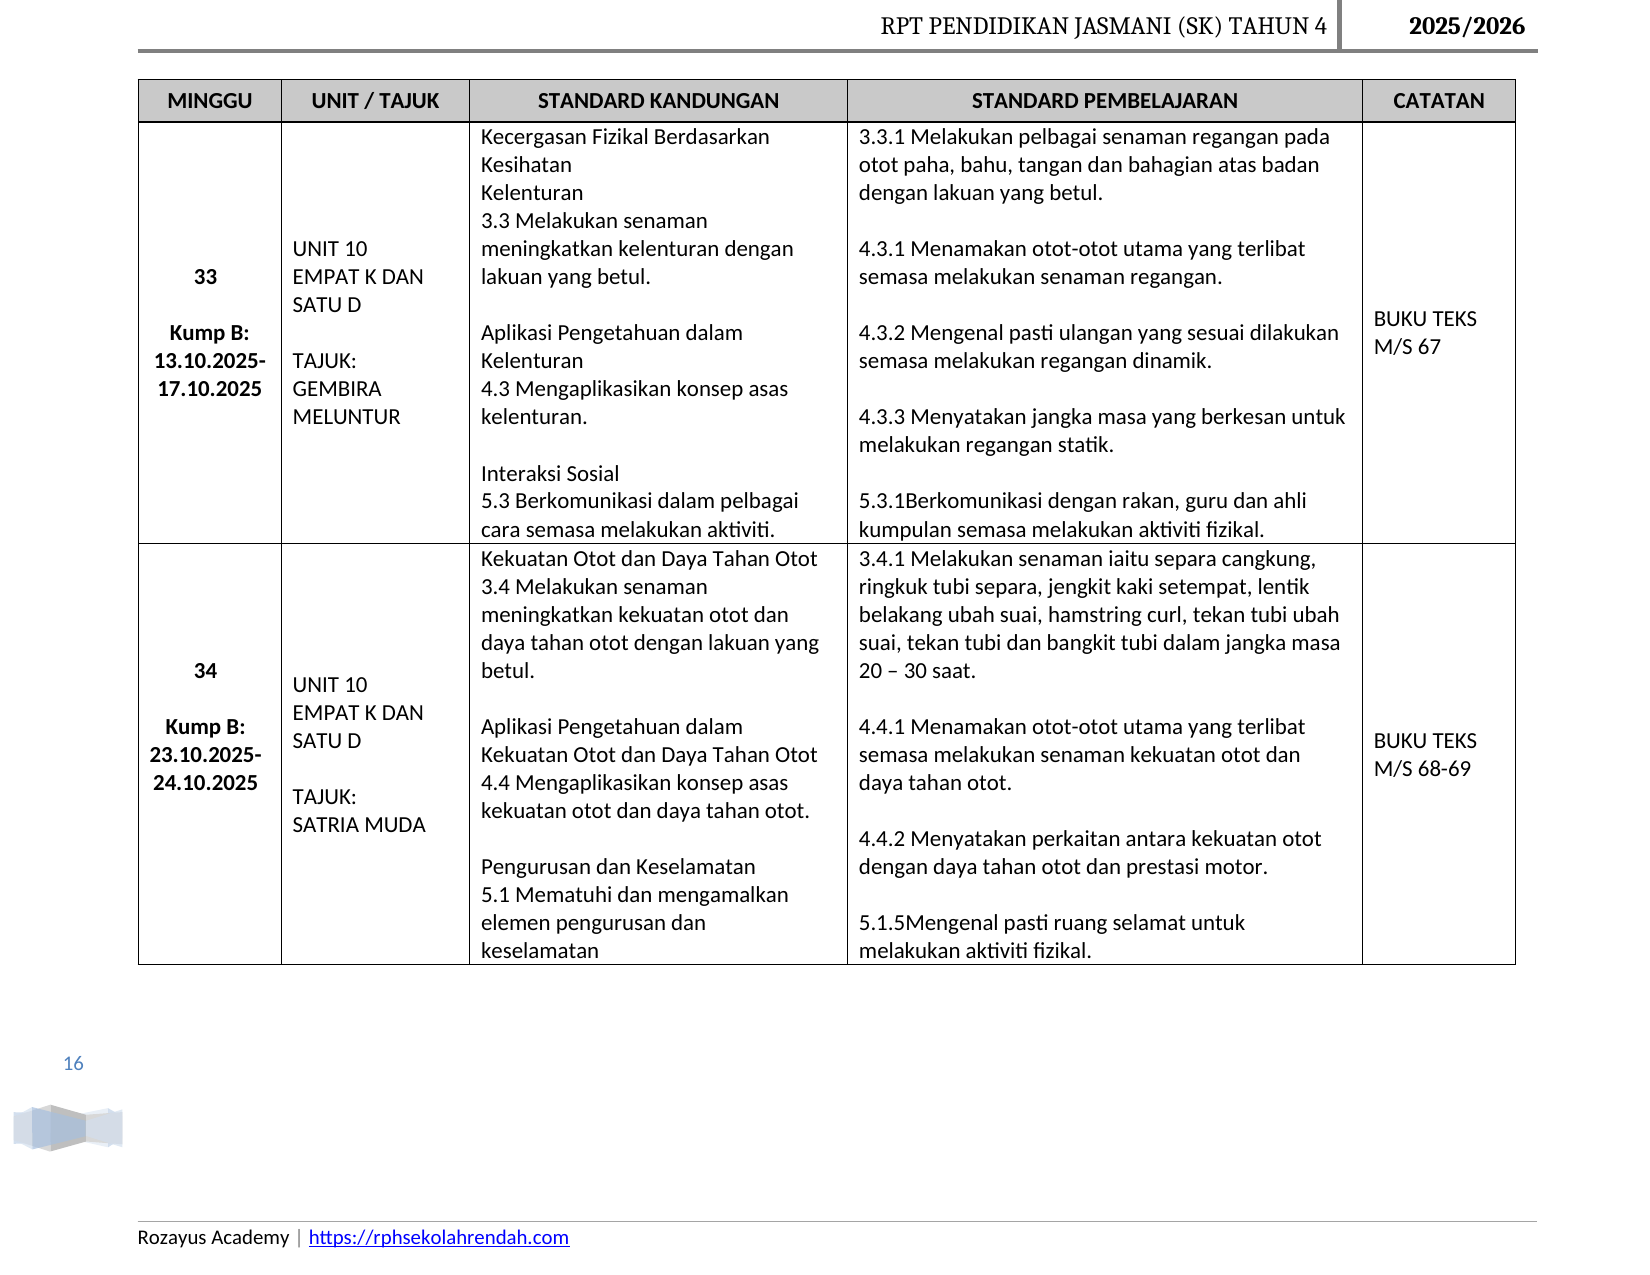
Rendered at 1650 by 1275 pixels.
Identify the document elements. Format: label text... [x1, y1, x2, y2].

table_header STANDARD PEMBELAJARAN [848, 80, 1362, 121]
table_cell 3.4.1 Melakukan senaman iaitu separa cangkung, ringkuk tubi separa, jengkit kaki setempat, lentik belakang ubah suai, hamstring curl, tekan tubi ubah suai, tekan tubi dan bangkit tubi dalam jangka masa 20 – 30 saat. 4.4.1 Menamakan otot-otot utama yang terlibat semasa melakukan senaman kekuatan otot dan daya tahan otot. 4.4.2 Menyatakan perkaitan antara kekuatan otot dengan daya tahan otot dan prestasi motor. 5.1.5Mengenal pasti ruang selamat untuk melakukan aktiviti fizikal. [848, 544, 1362, 964]
table_cell BUKU TEKS M/S 68-69 [1363, 544, 1515, 964]
table_cell 33 Kump B: 13.10.2025-17.10.2025 [139, 123, 281, 543]
table_cell UNIT 10 EMPAT K DAN SATU D TAJUK: SATRIA MUDA [282, 544, 469, 964]
table_header MINGGU [139, 80, 281, 121]
table_cell 3.3.1 Melakukan pelbagai senaman regangan pada otot paha, bahu, tangan dan bahagian atas badan dengan lakuan yang betul. 4.3.1 Menamakan otot-otot utama yang terlibat semasa melakukan senaman regangan. 4.3.2 Mengenal pasti ulangan yang sesuai dilakukan semasa melakukan regangan dinamik. 4.3.3 Menyatakan jangka masa yang berkesan untuk melakukan regangan statik. 5.3.1Berkomunikasi dengan rakan, guru dan ahli kumpulan semasa melakukan aktiviti fizikal. [848, 123, 1362, 543]
table_header CATATAN [1363, 80, 1515, 121]
table_cell Kecergasan Fizikal Berdasarkan Kesihatan Kelenturan 3.3 Melakukan senaman meningkatkan kelenturan dengan lakuan yang betul. Aplikasi Pengetahuan dalam Kelenturan 4.3 Mengaplikasikan konsep asas kelenturan. Interaksi Sosial 5.3 Berkomunikasi dalam pelbagai cara semasa melakukan aktiviti. [470, 123, 847, 543]
table_cell 34 Kump B: 23.10.2025-24.10.2025 [139, 544, 281, 964]
table_cell UNIT 10 EMPAT K DAN SATU D TAJUK: GEMBIRA MELUNTUR [282, 123, 469, 543]
table_header STANDARD KANDUNGAN [470, 80, 847, 121]
table_cell Kekuatan Otot dan Daya Tahan Otot 3.4 Melakukan senaman meningkatkan kekuatan otot dan daya tahan otot dengan lakuan yang betul. Aplikasi Pengetahuan dalam Kekuatan Otot dan Daya Tahan Otot 4.4 Mengaplikasikan konsep asas kekuatan otot dan daya tahan otot. Pengurusan dan Keselamatan 5.1 Mematuhi dan mengamalkan elemen pengurusan dan keselamatan [470, 544, 847, 964]
table_cell BUKU TEKS M/S 67 [1363, 123, 1515, 543]
table_header UNIT / TAJUK [282, 80, 469, 121]
